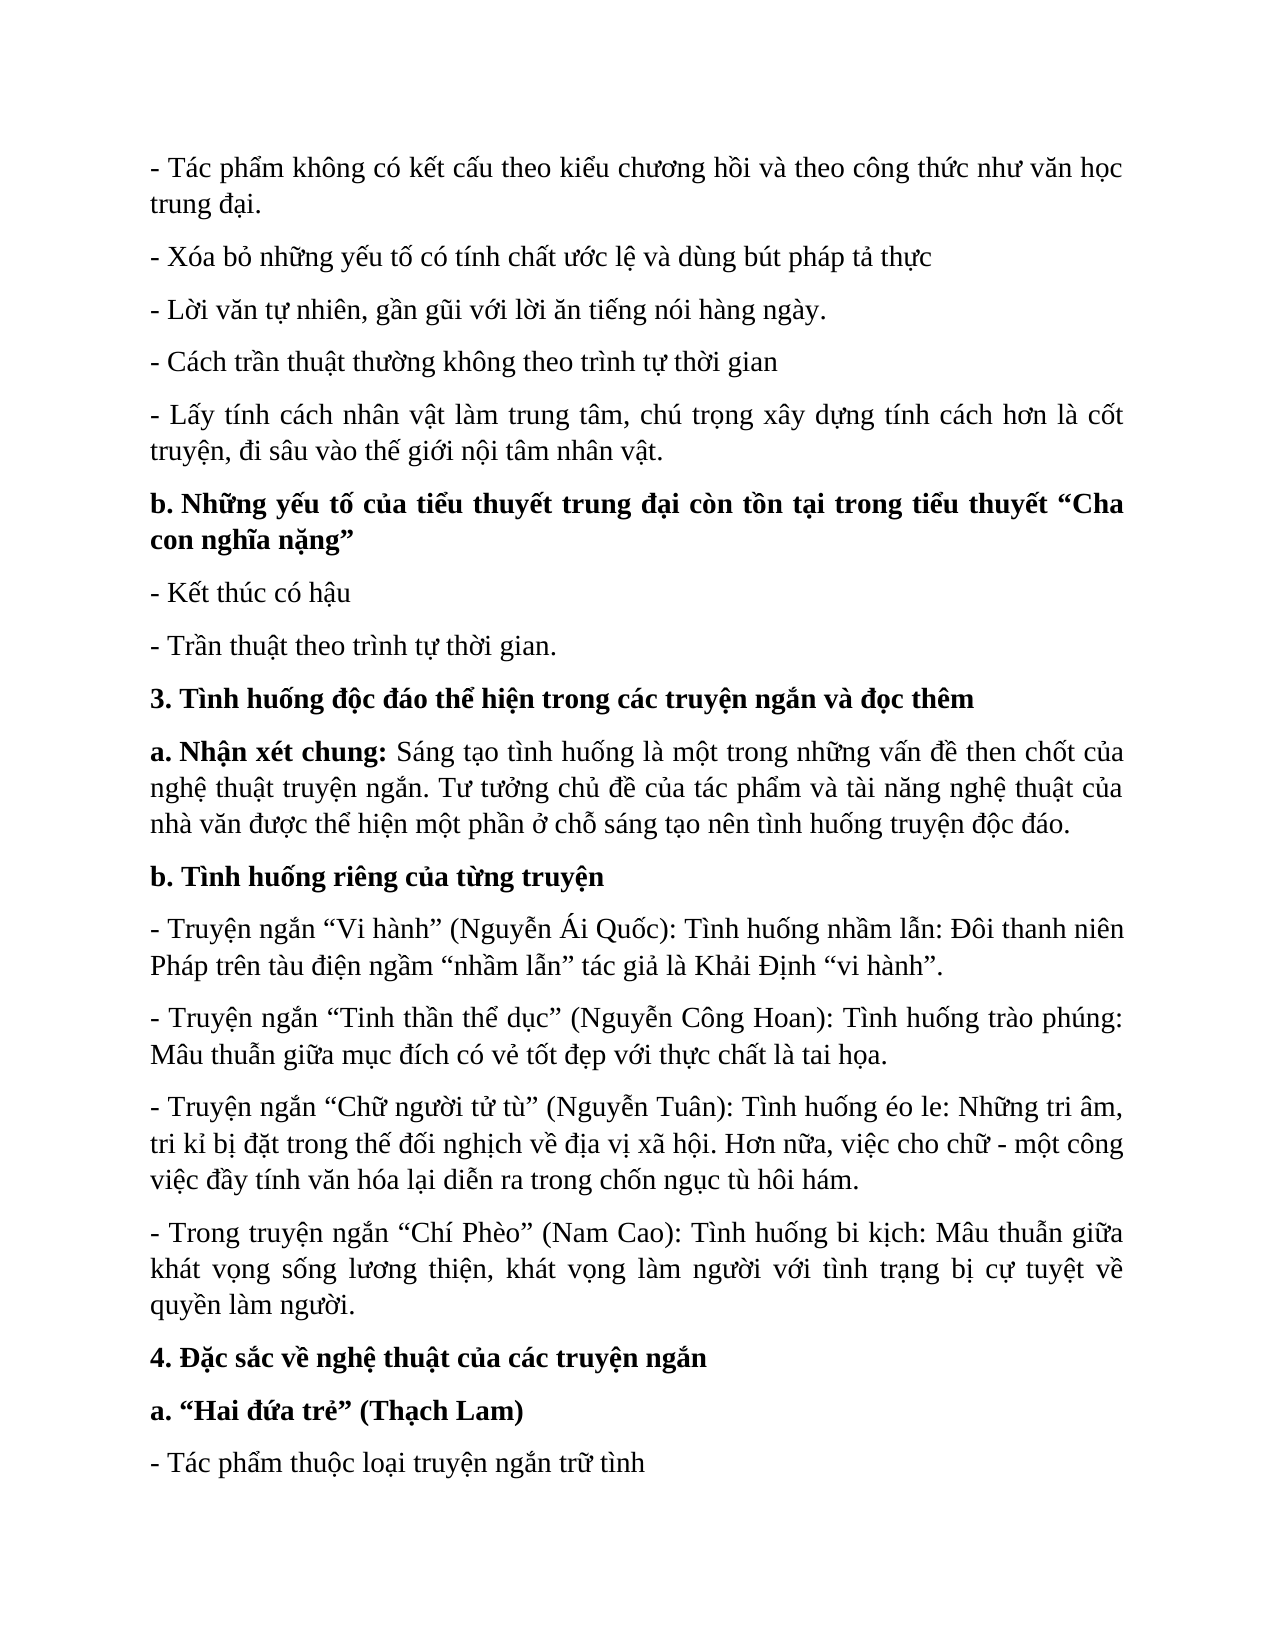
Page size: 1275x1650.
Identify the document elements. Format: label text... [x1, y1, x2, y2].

list - Truyện ngắn “Chữ người tử tù” (Nguyễn Tuân): Tình huống éo le: Những tri âm, tri kỉ bị đặt trong thế đối nghịch về địa vị xã hội. Hơn nữa, việc cho chữ - một công việc đầy tính văn hóa lại diễn ra trong chốn ngục tù hôi hám. [150, 1089, 1125, 1195]
list Tình huống độc đáo thể hiện trong các truyện ngắn và đọc thêm [150, 681, 1125, 714]
list - Trong truyện ngắn “Chí Phèo” (Nam Cao): Tình huống bi kịch: Mâu thuẫn giữa khát vọng sống lương thiện, khát vọng làm người với tình trạng bị cự tuyệt về quyền làm người. [150, 1215, 1125, 1321]
list Tình huống riêng của từng truyện [150, 859, 1125, 892]
list - Xóa bỏ những yếu tố có tính chất ước lệ và dùng bút pháp tả thực [150, 239, 1125, 272]
list “Hai đứa trẻ” (Thạch Lam) [150, 1393, 1125, 1426]
list - Lấy tính cách nhân vật làm trung tâm, chú trọng xây dựng tính cách hơn là cốt truyện, đi sâu vào thế giới nội tâm nhân vật. [150, 397, 1125, 467]
list - Trần thuật theo trình tự thời gian. [150, 628, 1125, 662]
list - Tác phẩm không có kết cấu theo kiểu chương hồi và theo công thức như văn học trung đại. [150, 150, 1125, 220]
list - Lời văn tự nhiên, gần gũi với lời ăn tiếng nói hàng ngày. [150, 292, 1125, 325]
list Nhận xét chung: Sáng tạo tình huống là một trong những vấn đề then chốt của nghệ thuật truyện ngắn. Tư tưởng chủ đề của tác phẩm và tài năng nghệ thuật của nhà văn được thể hiện một phần ở chỗ sáng tạo nên tình huống truyện độc đáo. [150, 734, 1125, 839]
list - Kết thúc có hậu [150, 575, 1125, 609]
list - Tác phẩm thuộc loại truyện ngắn trữ tình [150, 1445, 1125, 1479]
list - Truyện ngắn “Vi hành” (Nguyễn Ái Quốc): Tình huống nhầm lẫn: Đôi thanh niên Pháp trên tàu điện ngầm “nhầm lẫn” tác giả là Khải Định “vi hành”. [150, 912, 1125, 981]
list Những yếu tố của tiểu thuyết trung đại còn tồn tại trong tiểu thuyết “Cha con nghĩa nặng” [150, 486, 1125, 556]
list - Cách trần thuật thường không theo trình tự thời gian [150, 344, 1125, 378]
list - Truyện ngắn “Tinh thần thể dục” (Nguyễn Công Hoan): Tình huống trào phúng: Mâu thuẫn giữa mục đích có vẻ tốt đẹp với thực chất là tai họa. [150, 1001, 1125, 1070]
list Đặc sắc về nghệ thuật của các truyện ngắn [150, 1340, 1125, 1373]
